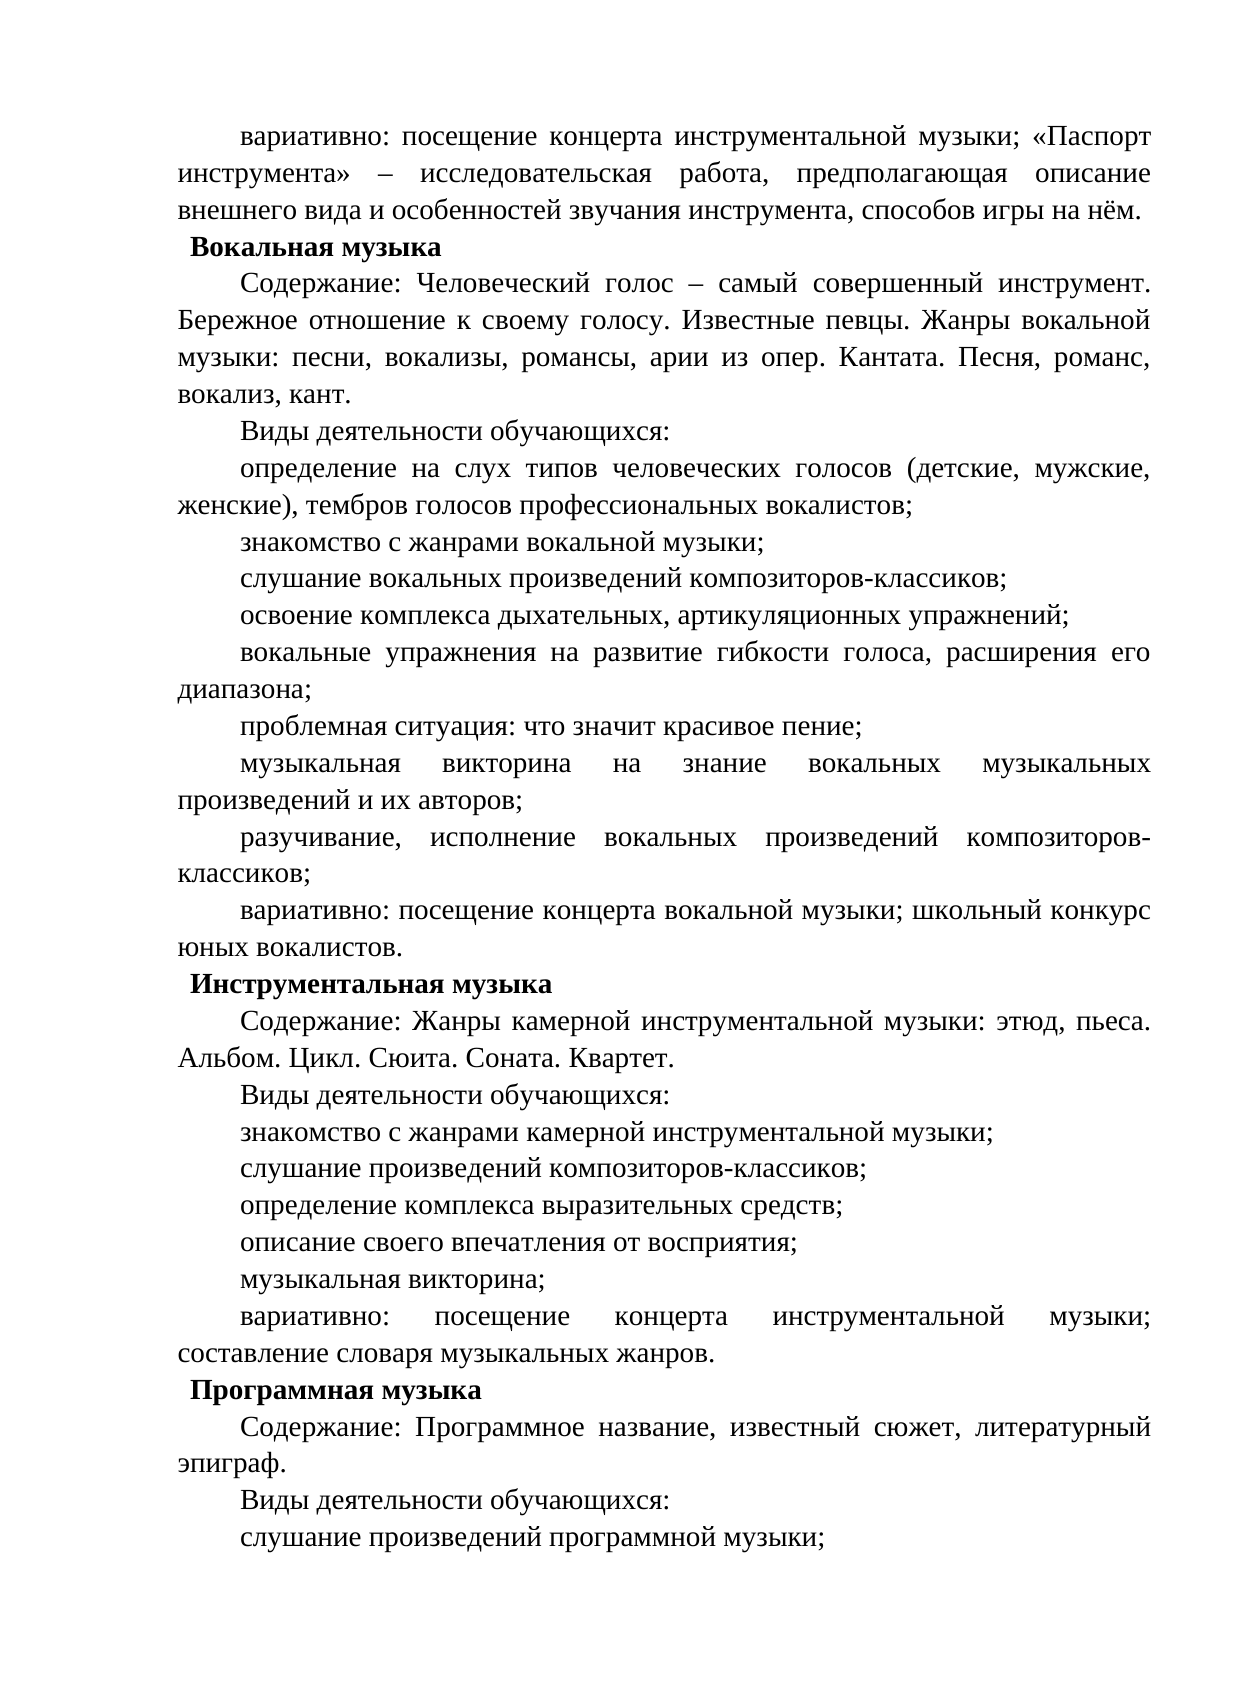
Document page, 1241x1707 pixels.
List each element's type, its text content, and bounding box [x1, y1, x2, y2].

text вариативно: посещение концерта инструментальной музыки; составление словаря музыкальных жанров. [177, 1298, 1152, 1368]
text музыкальная викторина на знание вокальных музыкальных произведений и их авторов; [177, 745, 1152, 815]
text вариативно: посещение концерта вокальной музыки; школьный конкурс юных вокалистов. [177, 892, 1152, 963]
text вокальные упражнения на развитие гибкости голоса, расширения его диапазона; [177, 634, 1152, 705]
text разучивание, исполнение вокальных произведений композиторов-классиков; [177, 819, 1152, 889]
text Виды деятельности обучающихся: [177, 413, 1152, 447]
text знакомство с жанрами камерной инструментальной музыки; [177, 1114, 1152, 1147]
text Вокальная музыка [190, 229, 1152, 262]
text определение на слух типов человеческих голосов (детские, мужские, женские), тембров голосов профессиональных вокалистов; [177, 450, 1152, 520]
text Виды деятельности обучающихся: [177, 1482, 1152, 1516]
text освоение комплекса дыхательных, артикуляционных упражнений; [177, 597, 1152, 631]
text Виды деятельности обучающихся: [177, 1077, 1152, 1110]
text определение комплекса выразительных средств; [177, 1187, 1152, 1221]
text вариативно: посещение концерта инструментальной музыки; «Паспорт инструмента» – исследовательская работа, предполагающая описание внешнего вида и особенностей звучания инструмента, способов игры на нём. [177, 118, 1152, 225]
text Содержание: Человеческий голос – самый совершенный инструмент. Бережное отношение к своему голосу. Известные певцы. Жанры вокальной музыки: песни, вокализы, романсы, арии из опер. Кантата. Песня, романс, вокализ, кант. [177, 266, 1152, 410]
text музыкальная викторина; [177, 1261, 1152, 1295]
text Содержание: Жанры камерной инструментальной музыки: этюд, пьеса. Альбом. Цикл. Сюита. Соната. Квартет. [177, 1003, 1152, 1073]
text слушание произведений программной музыки; [177, 1519, 1152, 1553]
text Содержание: Программное название, известный сюжет, литературный эпиграф. [177, 1409, 1152, 1479]
text слушание вокальных произведений композиторов-классиков; [177, 561, 1152, 594]
text знакомство с жанрами вокальной музыки; [177, 524, 1152, 557]
text описание своего впечатления от восприятия; [177, 1224, 1152, 1258]
text Инструментальная музыка [190, 966, 1152, 1000]
text проблемная ситуация: что значит красивое пение; [177, 708, 1152, 742]
text слушание произведений композиторов-классиков; [177, 1151, 1152, 1184]
text Программная музыка [190, 1372, 1152, 1405]
